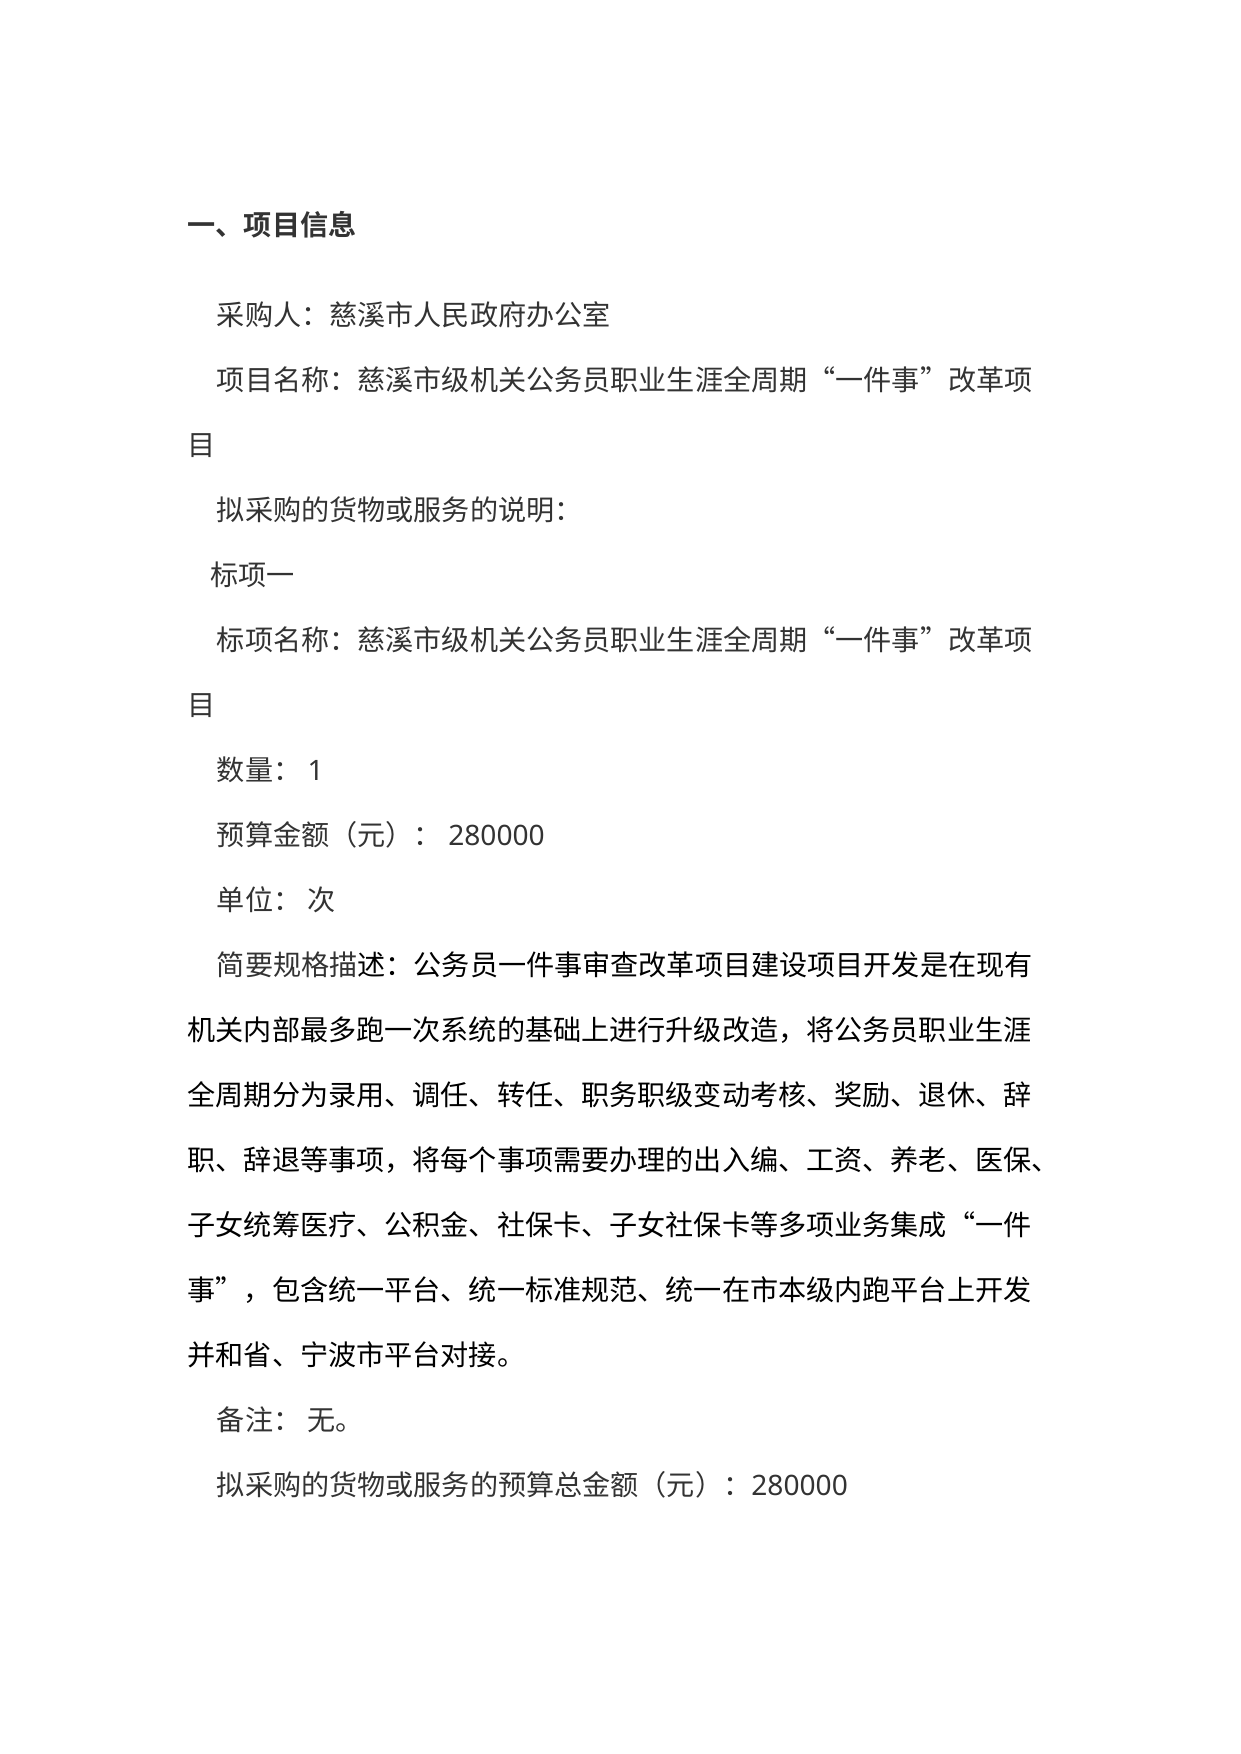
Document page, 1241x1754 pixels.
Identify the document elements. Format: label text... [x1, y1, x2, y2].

text 标项一 标项名称：慈溪市级机关公务员职业生涯全周期“一件事”改革项目 数量： 1 预算金额（元）： 280000 单位： 次 简要规格描述：公务员一件事审查改革项目建设项目开发是在现有机关内部最多跑一次系统的基础上进行升级改造，将公务员职业生涯全周期分为录用、调任、转任、职务职级变动考核、奖励、退休、辞职、辞退等事项，将每个事项需要办理的出入编、工资、养老、医保、子女统筹医疗、公积金、社保卡、子女社保卡等多项业务集成“一件事”，包含统一平台、统一标准规范、统一在市本级内跑平台上开发并和省、宁波市平台对接。 备注： 无。 [187, 540, 1053, 1450]
text 一、项目信息 [187, 189, 1053, 254]
text 项目名称：慈溪市级机关公务员职业生涯全周期“一件事”改革项目 [187, 345, 1053, 475]
text 拟采购的货物或服务的说明： [187, 475, 1053, 540]
text 拟采购的货物或服务的预算总金额（元）：280000 [187, 1450, 1053, 1515]
text 采购人：慈溪市人民政府办公室 [187, 280, 1053, 345]
